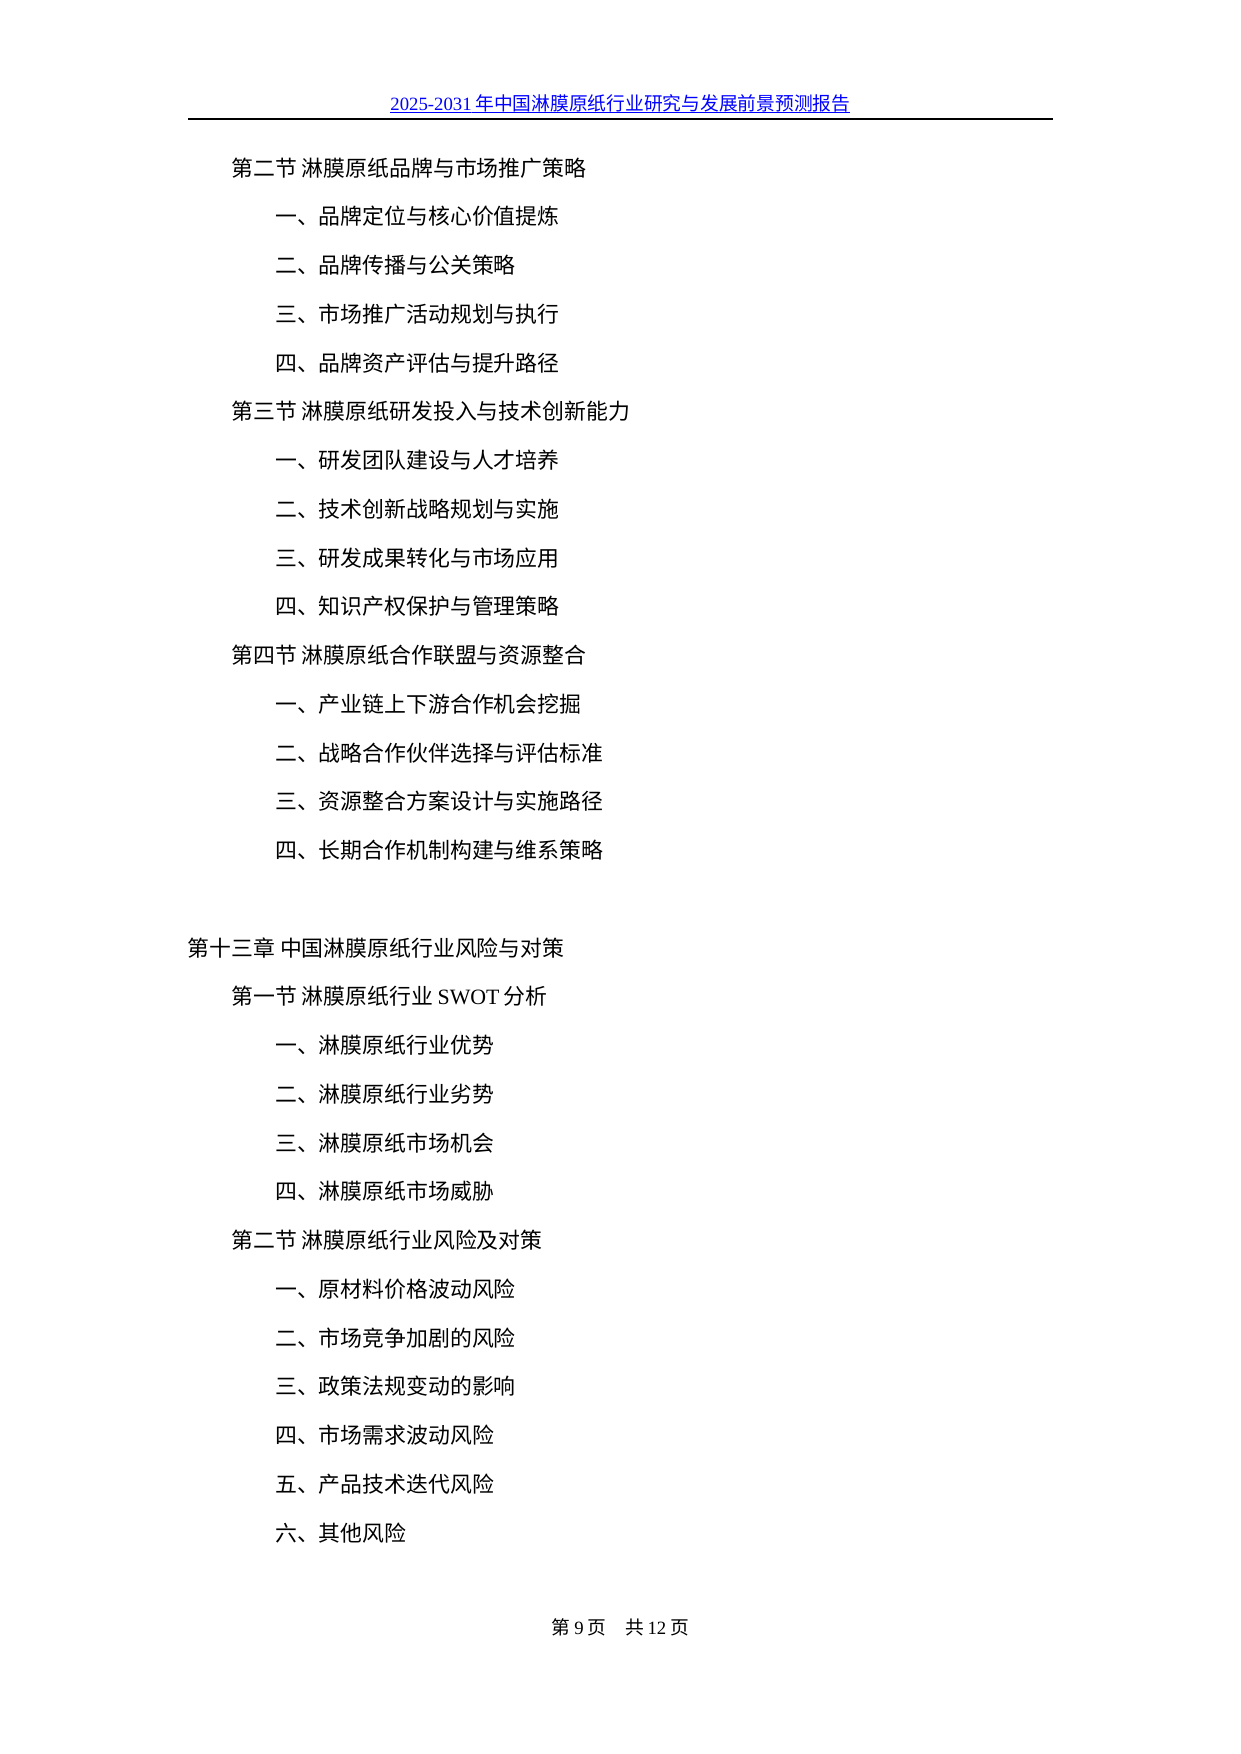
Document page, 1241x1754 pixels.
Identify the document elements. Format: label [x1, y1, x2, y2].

text [187, 150, 1053, 1548]
